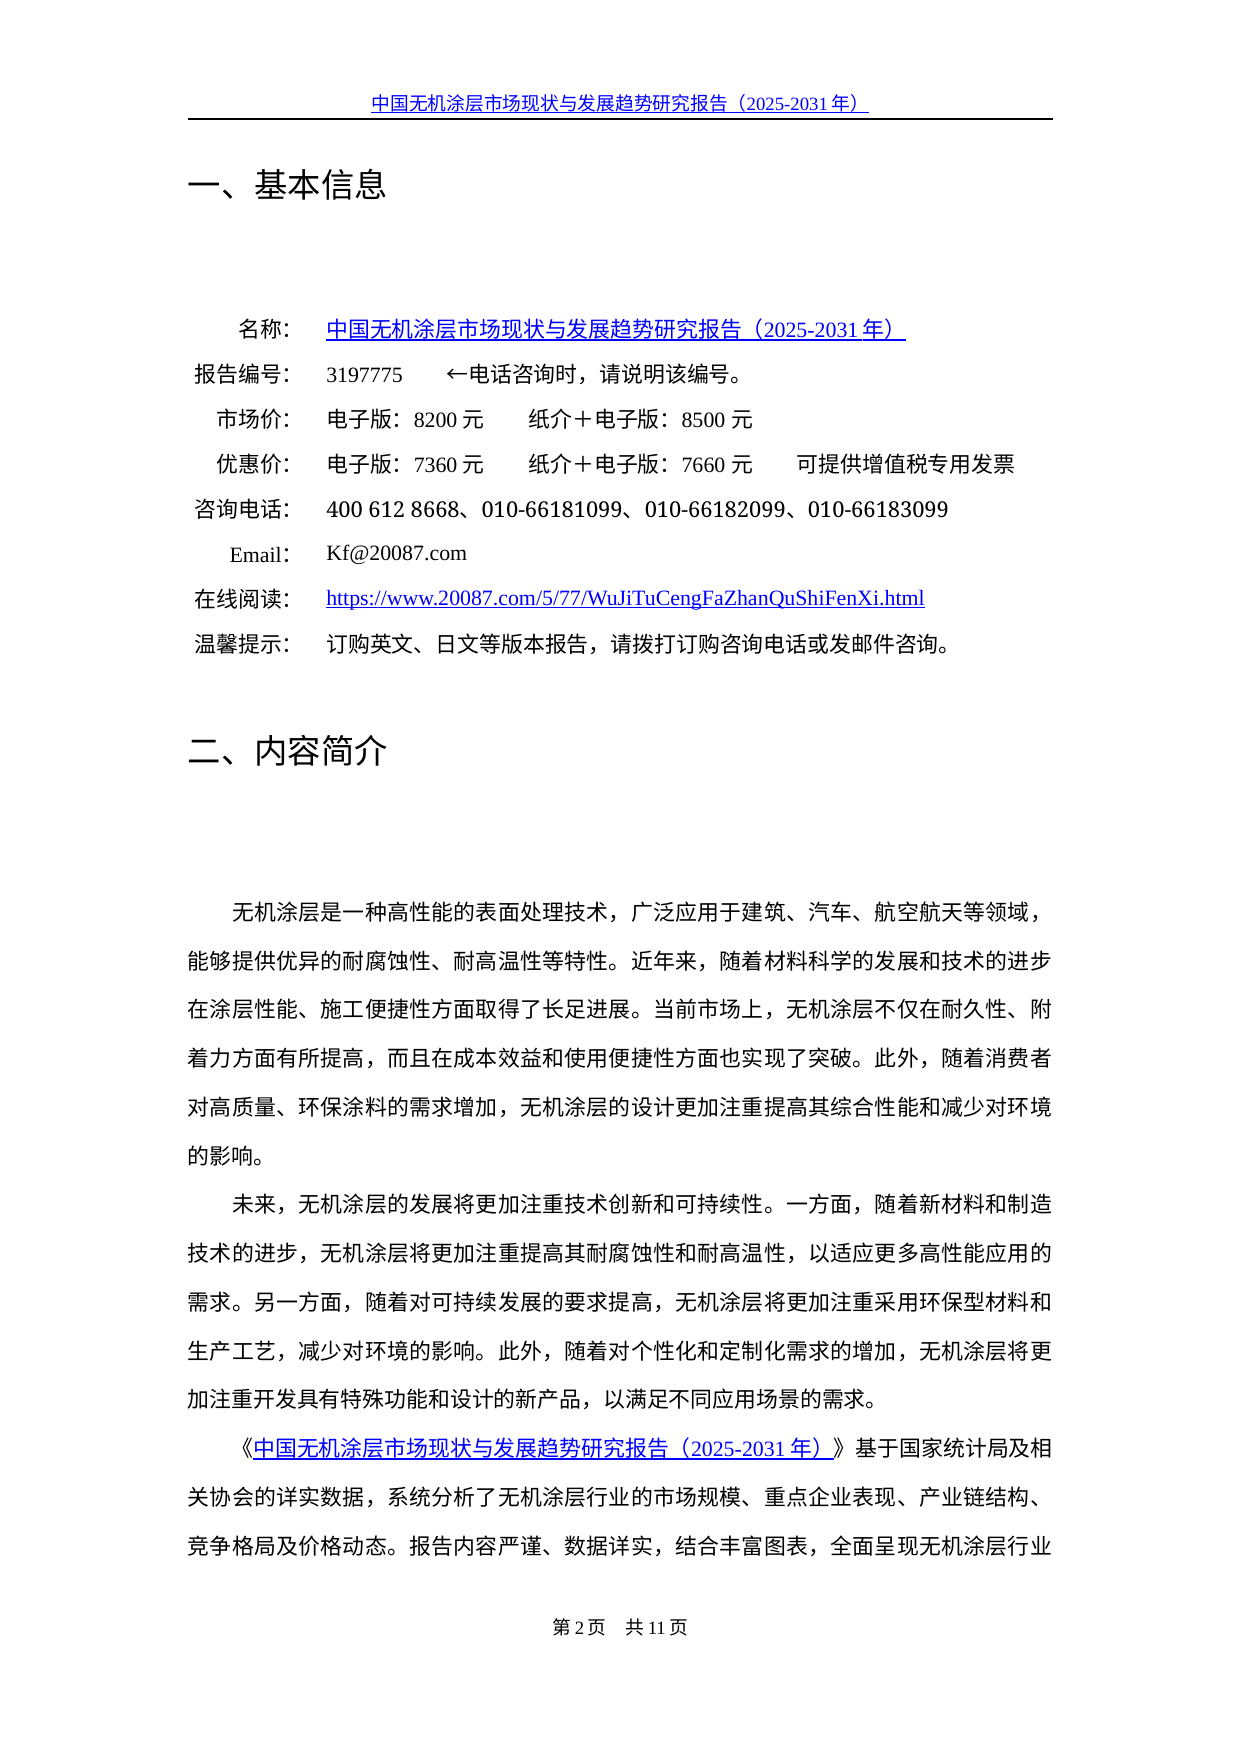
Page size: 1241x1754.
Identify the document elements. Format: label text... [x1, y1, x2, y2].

table_cell 报告编号： [167, 357, 315, 402]
table_cell 在线阅读： [167, 582, 315, 627]
table_cell 订购英文、日文等版本报告，请拨打订购咨询电话或发邮件咨询。 [315, 627, 1073, 672]
table_cell 温馨提示： [167, 627, 315, 672]
table_cell Email： [167, 537, 315, 582]
table_cell 市场价： [167, 402, 315, 447]
table_cell 400 612 8668、010-66181099、010-66182099、010-66183099 [315, 492, 1073, 537]
table_header 名称： [167, 312, 315, 357]
table_cell 电子版：7360 元 纸介＋电子版：7660 元 可提供增值税专用发票 [315, 447, 1073, 492]
table_cell 3197775 ←电话咨询时，请说明该编号。 [315, 357, 1073, 402]
table_cell 优惠价： [167, 447, 315, 492]
table_cell 电子版：8200 元 纸介＋电子版：8500 元 [315, 402, 1073, 447]
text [187, 894, 1053, 1561]
title 二、内容简介 [187, 717, 1053, 782]
table_cell [315, 582, 1073, 627]
table_cell Kf@20087.com [315, 537, 1073, 582]
title 一、基本信息 [187, 150, 1053, 215]
table_cell 咨询电话： [167, 492, 315, 537]
table_header 中国无机涂层市场现状与发展趋势研究报告（2025-2031年） [315, 312, 1073, 357]
